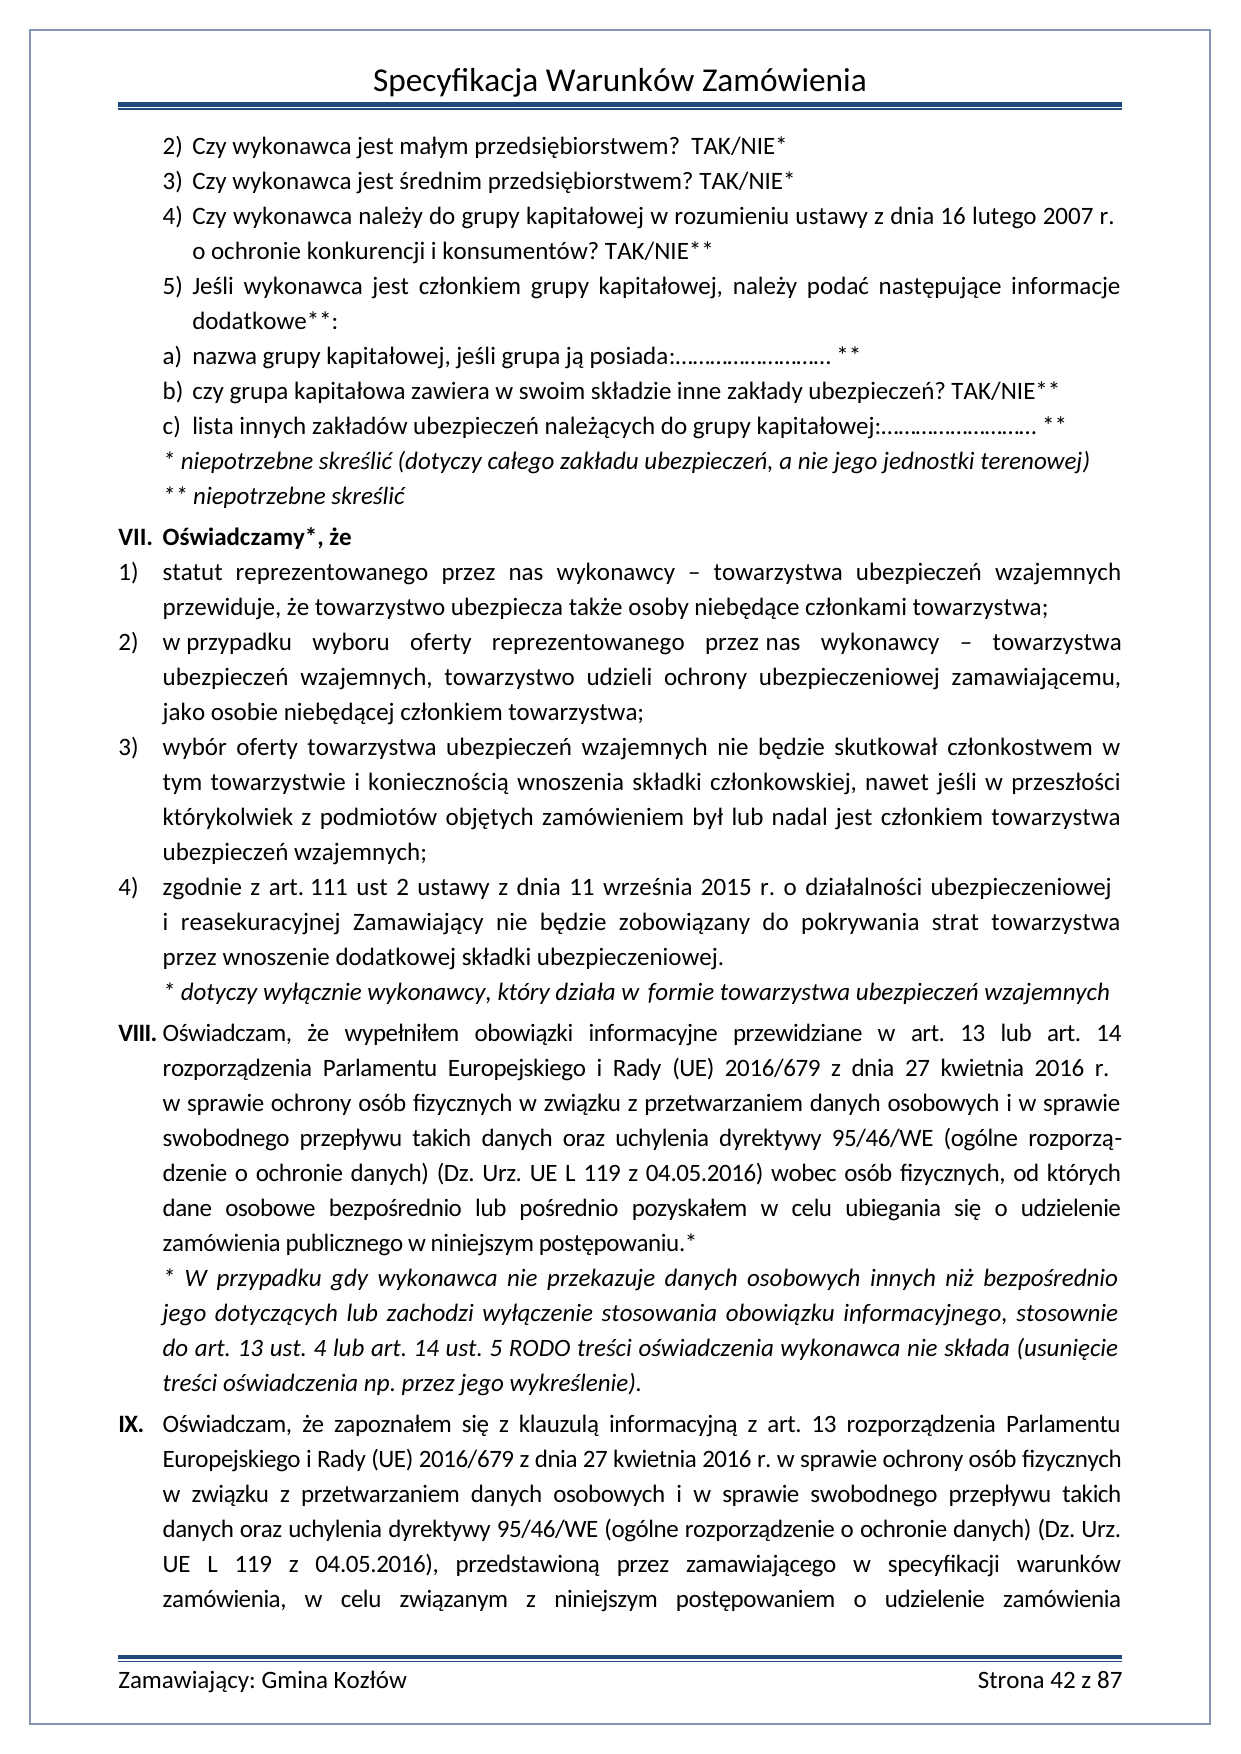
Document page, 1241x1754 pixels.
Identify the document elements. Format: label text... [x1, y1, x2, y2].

list Czy wykonawca jest małym przedsiębiorstwem? TAK/NIE* [162, 130, 1122, 160]
list zgodnie z art. 111 ust 2 ustawy z dnia 11 września 2015 r. o działalności ubezpieczeniowej i reasekuracyjnej Zamawiający nie będzie zobowiązany do pokrywania strat towarzystwa przez wnoszenie dodatkowej składki ubezpieczeniowej. [118, 871, 1122, 972]
list statut reprezentowanego przez nas wykonawcy – towarzystwa ubezpieczeń wzajemnych przewiduje, że towarzystwo ubezpiecza także osoby niebędące członkami towarzystwa; [118, 556, 1122, 622]
text * W przypadku gdy wykonawca nie przekazuje danych osobowych innych niż bezpośrednio jego dotyczących lub zachodzi wyłączenie stosowania obowiązku informacyjnego, stosownie do art. 13 ust. 4 lub art. 14 ust. 5 RODO treści oświadczenia wykonawca nie składa (usunięcie treści oświadczenia np. przez jego wykreślenie). [162, 1262, 1122, 1398]
list w przypadku wyboru oferty reprezentowanego przez nas wykonawcy – towarzystwa ubezpieczeń wzajemnych, towarzystwo udzieli ochrony ubezpieczeniowej zamawiającemu, jako osobie niebędącej członkiem towarzystwa; [118, 626, 1122, 727]
list lista innych zakładów ubezpieczeń należących do grupy kapitałowej:……………………… ** [162, 410, 1122, 440]
text * niepotrzebne skreślić (dotyczy całego zakładu ubezpieczeń, a nie jego jednostki terenowej) [162, 445, 1122, 475]
list wybór oferty towarzystwa ubezpieczeń wzajemnych nie będzie skutkował członkostwem w tym towarzystwie i koniecznością wnoszenia składki członkowskiej, nawet jeśli w przeszłości którykolwiek z podmiotów objętych zamówieniem był lub nadal jest członkiem towarzystwa ubezpieczeń wzajemnych; [118, 731, 1122, 867]
list Czy wykonawca jest średnim przedsiębiorstwem? TAK/NIE* [162, 165, 1122, 195]
list Jeśli wykonawca jest członkiem grupy kapitałowej, należy podać następujące informacje dodatkowe**: [162, 270, 1122, 335]
list Czy wykonawca należy do grupy kapitałowej w rozumieniu ustawy z dnia 16 lutego 2007 r. o ochronie konkurencji i konsumentów? TAK/NIE** [162, 200, 1122, 265]
list nazwa grupy kapitałowej, jeśli grupa ją posiada:……………………… ** [162, 340, 1122, 370]
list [118, 1409, 1122, 1614]
text * dotyczy wyłącznie wykonawcy, który działa w formie towarzystwa ubezpieczeń wzajemnych [162, 976, 1122, 1007]
list Oświadczam, że wypełniłem obowiązki informacyjne przewidziane w art. 13 lub art. 14 rozporządzenia Parlamentu Europejskiego i Rady (UE) 2016/679 z dnia 27 kwietnia 2016 r. w sprawie ochrony osób fizycznych w związku z przetwarzaniem danych osobowych i w sprawie swobodnego przepływu takich danych oraz uchylenia dyrektywy 95/46/WE (ogólne rozporządzenie o ochronie danych) (Dz. Urz. UE L 119 z 04.05.2016) wobec osób fizycznych, od których dane osobowe bezpośrednio lub pośrednio pozyskałem w celu ubiegania się o udzielenie zamówienia publicznego w niniejszym postępowaniu.* [118, 1017, 1122, 1258]
text ** niepotrzebne skreślić [162, 480, 1122, 510]
list Oświadczamy*, że [118, 521, 1122, 552]
list czy grupa kapitałowa zawiera w swoim składzie inne zakłady ubezpieczeń? TAK/NIE** [162, 375, 1122, 405]
